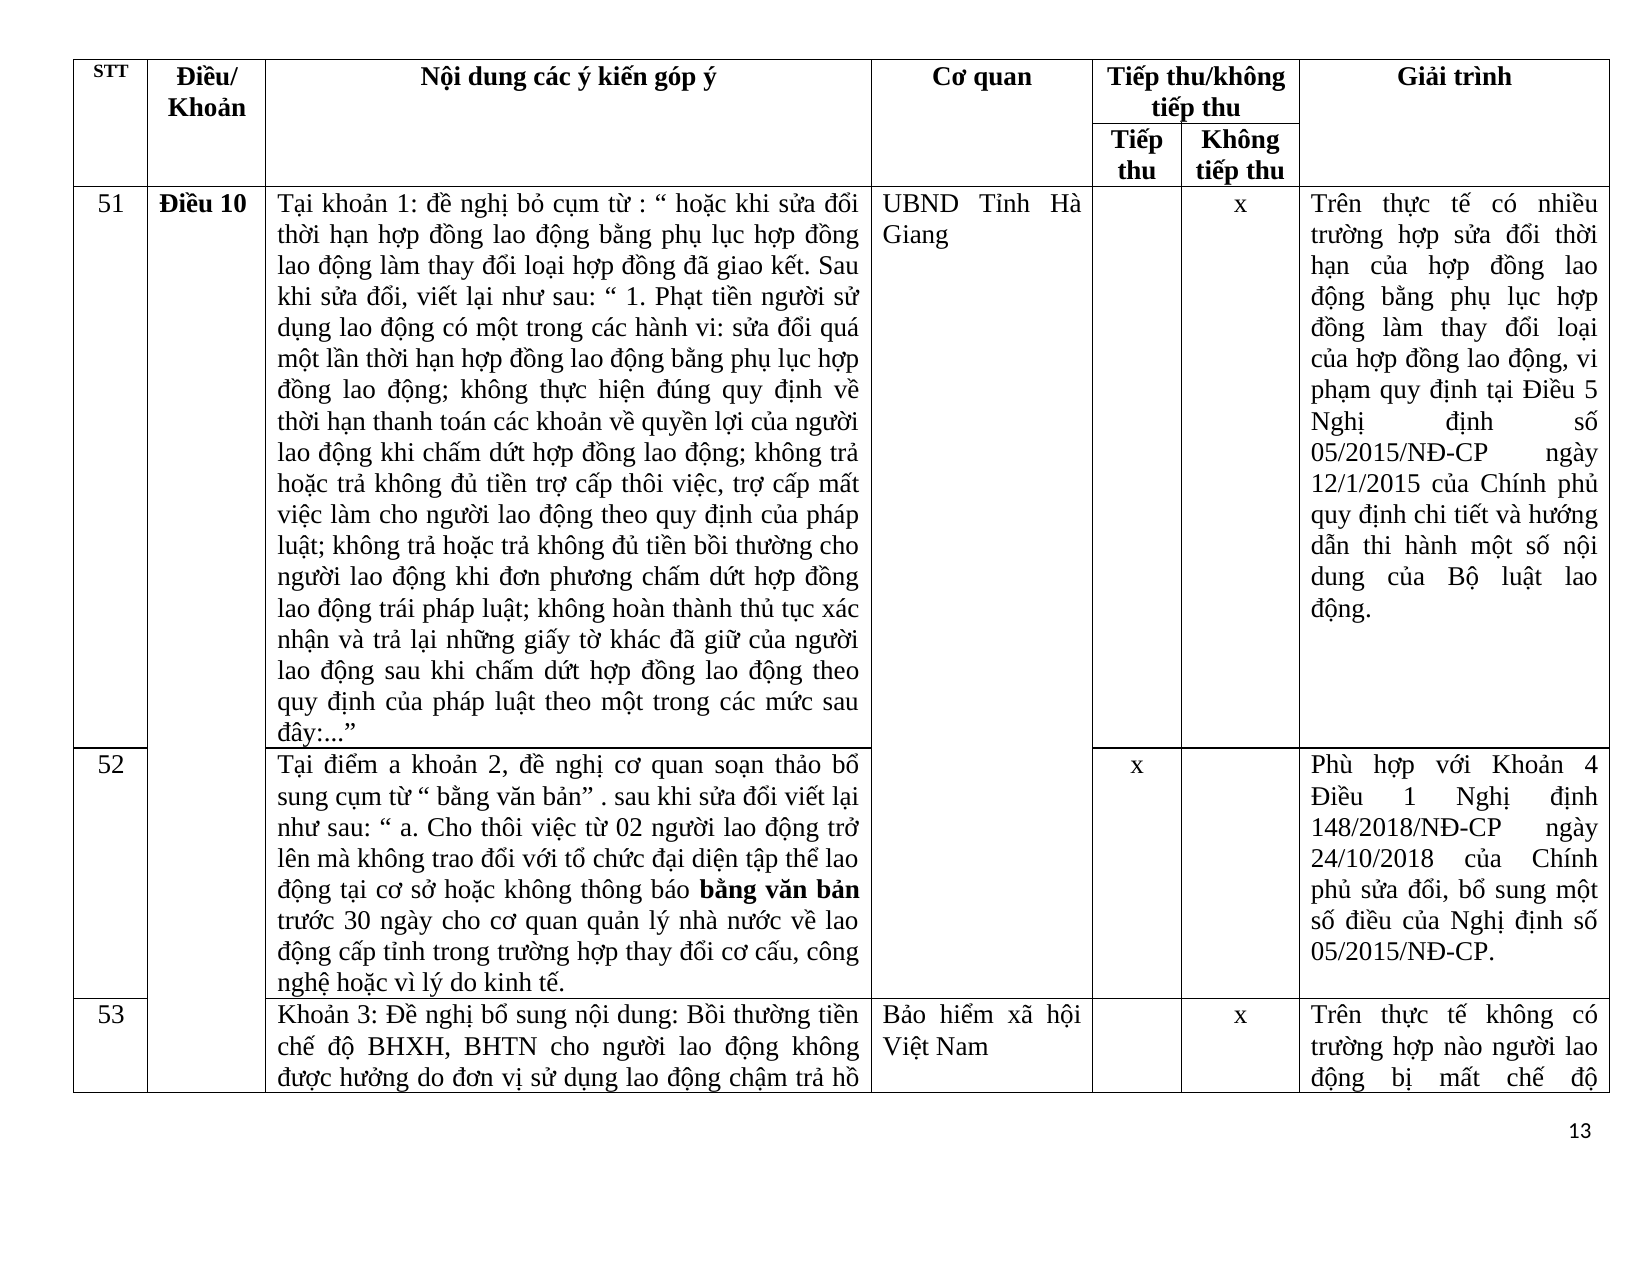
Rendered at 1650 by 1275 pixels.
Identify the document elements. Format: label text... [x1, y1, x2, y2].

table_cell Bảo hiểm xã hội Việt Nam [872, 999, 1092, 1092]
table_cell Trên thực tế có nhiều trường hợp sửa đổi thời hạn của hợp đồng lao động bằng phụ lục hợp đồng làm thay đổi loại của hợp đồng lao động, vi phạm quy định tại Điều 5 Nghị định số 05/2015/NĐ-CP ngày 12/1/2015 của Chính phủ quy định chi tiết và hướng dẫn thi hành một số nội dung của Bộ luật lao động. [1300, 187, 1609, 747]
table_cell Điều 10 [148, 187, 265, 1092]
table_cell Không tiếp thu [1182, 124, 1299, 186]
table_cell x [1093, 749, 1181, 998]
table_cell [1182, 749, 1299, 998]
table_header Nội dung các ý kiến góp ý [266, 60, 871, 186]
table_cell Phù hợp với Khoản 4 Điều 1 Nghị định 148/2018/NĐ-CP ngày 24/10/2018 của Chính phủ sửa đổi, bổ sung một số điều của Nghị định số 05/2015/NĐ-CP. [1300, 749, 1609, 998]
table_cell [266, 999, 871, 1092]
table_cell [1300, 999, 1609, 1092]
table_cell Tại khoản 1: đề nghị bỏ cụm từ : “ hoặc khi sửa đổi thời hạn hợp đồng lao động bằng phụ lục hợp đồng lao động làm thay đổi loại hợp đồng đã giao kết. Sau khi sửa đổi, viết lại như sau: “ 1. Phạt tiền người sử dụng lao động có một trong các hành vi: sửa đổi quá một lần thời hạn hợp đồng lao động bằng phụ lục hợp đồng lao động; không thực hiện đúng quy định về thời hạn thanh toán các khoản về quyền lợi của người lao động khi chấm dứt hợp đồng lao động; không trả hoặc trả không đủ tiền trợ cấp thôi việc, trợ cấp mất việc làm cho người lao động theo quy định của pháp luật; không trả hoặc trả không đủ tiền bồi thường cho người lao động khi đơn phương chấm dứt hợp đồng lao động trái pháp luật; không hoàn thành thủ tục xác nhận và trả lại những giấy tờ khác đã giữ của người lao động sau khi chấm dứt hợp đồng lao động theo quy định của pháp luật theo một trong các mức sau đây:...” [266, 187, 871, 747]
table_header Giải trình [1300, 60, 1609, 186]
table_cell x [1182, 999, 1299, 1092]
table_header Cơ quan [872, 60, 1092, 186]
table_header Tiếp thu/không tiếp thu [1093, 60, 1299, 122]
table_cell Tiếp thu [1093, 124, 1181, 186]
table_cell 51 [74, 187, 147, 747]
table_cell [1093, 187, 1181, 747]
table_header Điều/ Khoản [148, 60, 265, 186]
table_cell Tại điểm a khoản 2, đề nghị cơ quan soạn thảo bổ sung cụm từ “ bằng văn bản” . sau khi sửa đổi viết lại như sau: “ a. Cho thôi việc từ 02 người lao động trở lên mà không trao đổi với tổ chức đại diện tập thể lao động tại cơ sở hoặc không thông báo bằng văn bản trước 30 ngày cho cơ quan quản lý nhà nước về lao động cấp tỉnh trong trường hợp thay đổi cơ cấu, công nghệ hoặc vì lý do kinh tế. [266, 749, 871, 998]
table_cell 53 [74, 999, 147, 1092]
table_cell [1093, 999, 1181, 1092]
table_header STT [74, 60, 147, 186]
table_cell x [1182, 187, 1299, 747]
table_cell 52 [74, 749, 147, 998]
table_cell UBND Tỉnh Hà Giang [872, 187, 1092, 998]
